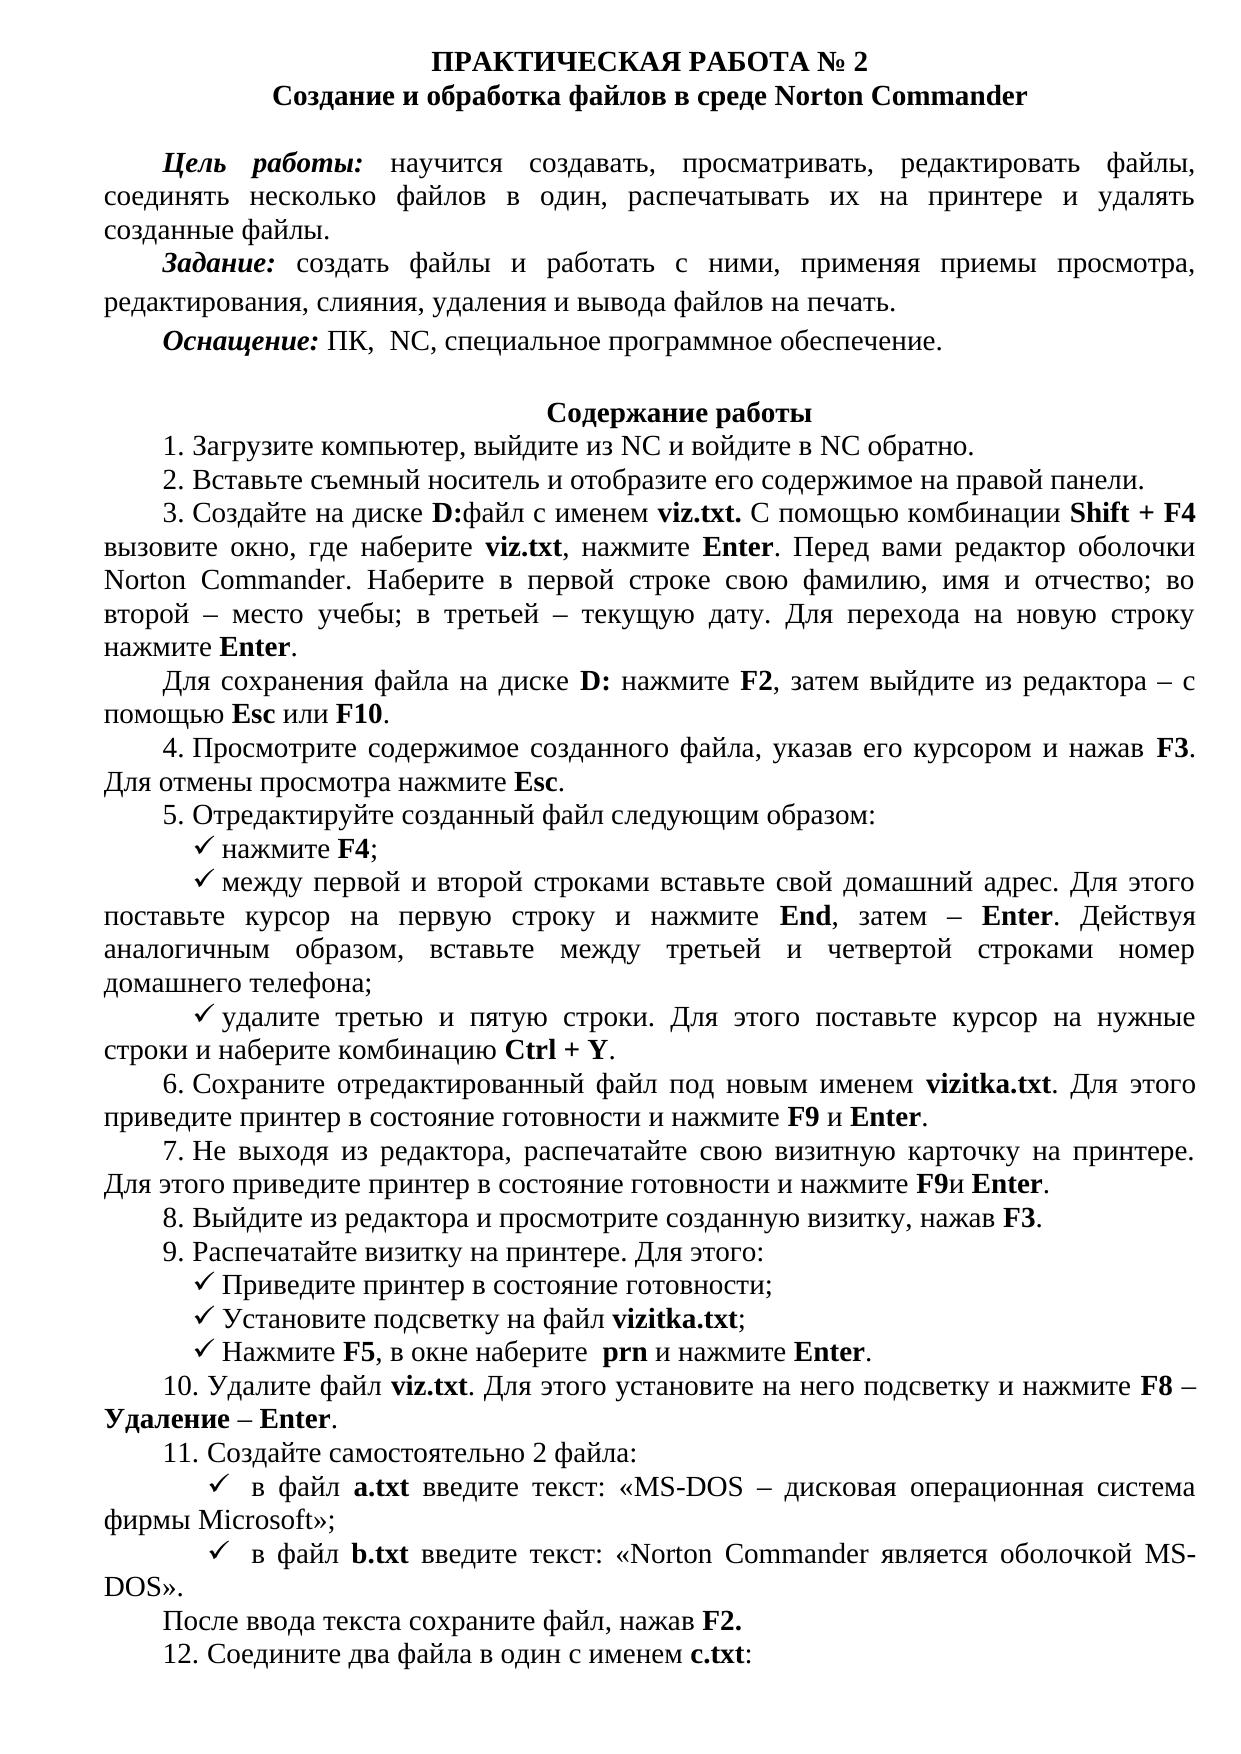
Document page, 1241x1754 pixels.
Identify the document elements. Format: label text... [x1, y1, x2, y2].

text Цель работы: научится создавать, просматривать, редактировать файлы, соединять несколько файлов в один, распечатывать их на принтере и удалять созданные файлы. [103, 145, 1196, 246]
text Создание и обработка файлов в среде Norton Commander [103, 78, 1196, 111]
text ПРАКТИЧЕСКАЯ РАБОТА № 2 [103, 44, 1196, 78]
list Вставьте съемный носитель и отобразите его содержимое на правой панели. [103, 462, 1196, 495]
list Создайте на диске D:файл с именем viz.txt. С помощью комбинации Shift + F4 вызовите окно, где наберите viz.txt, нажмите Enter. Перед вами редактор оболочки Norton Commander. Наберите в первой строке свою фамилию, имя и отчество; во второй – место учебы; в третьей – текущую дату. Для перехода на новую строку нажмите Enter. [103, 495, 1196, 663]
list Нажмите F5, в окне наберите prn и нажмите Enter. [192, 1334, 1196, 1368]
text Оснащение: ПК, NC, специальное программное обеспечение. [103, 323, 1196, 356]
list в файл b.txt введите текст: «Norton Commander является оболочкой MS-DOS». [103, 1536, 1196, 1603]
list в файл a.txt введите текст: «MS-DOS – дисковая операционная система фирмы Microsoft»; [103, 1469, 1196, 1536]
list Приведите принтер в состояние готовности; [192, 1267, 1196, 1301]
list между первой и второй строками вставьте свой домашний адрес. Для этого поставьте курсор на первую строку и нажмите End, затем – Enter. Действуя аналогичным образом, вставьте между третьей и четвертой строками номер домашнего телефона; [103, 864, 1196, 999]
list удалите третью и пятую строки. Для этого поставьте курсор на нужные строки и наберите комбинацию Ctrl + Y. [103, 999, 1196, 1066]
list Удалите файл viz.txt. Для этого установите на него подсветку и нажмите F8 – Удаление – Enter. [103, 1368, 1196, 1435]
list Выйдите из редактора и просмотрите созданную визитку, нажав F3. [103, 1200, 1196, 1234]
text Содержание работы [103, 395, 1196, 428]
list Установите подсветку на файл vizitka.txt; [192, 1301, 1196, 1334]
list Сохраните отредактированный файл под новым именем vizitka.txt. Для этого приведите принтер в состояние готовности и нажмите F9 и Enter. [103, 1066, 1196, 1133]
list Распечатайте визитку на принтере. Для этого: [103, 1234, 1196, 1267]
list Соедините два файла в один с именем c.txt: [103, 1637, 1196, 1670]
list Отредактируйте созданный файл следующим образом: [103, 797, 1196, 831]
list нажмите F4; [103, 831, 1196, 864]
list Просмотрите содержимое созданного файла, указав его курсором и нажав F3. Для отмены просмотра нажмите Esc. [103, 730, 1196, 797]
list Не выходя из редактора, распечатайте свою визитную карточку на принтере. Для этого приведите принтер в состояние готовности и нажмите F9и Enter. [103, 1133, 1196, 1200]
list Загрузите компьютер, выйдите из NC и войдите в NC обратно. [103, 428, 1196, 462]
text Задание: создать файлы и работать с ними, применяя приемы просмотра, редактирования, слияния, удаления и вывода файлов на печать. [103, 246, 1196, 318]
list Для сохранения файла на диске D: нажмите F2, затем выйдите из редактора – с помощью Esc или F10. [103, 663, 1196, 730]
list Создайте самостоятельно 2 файла: [103, 1435, 1196, 1469]
text После ввода текста сохраните файл, нажав F2. [103, 1603, 1196, 1637]
